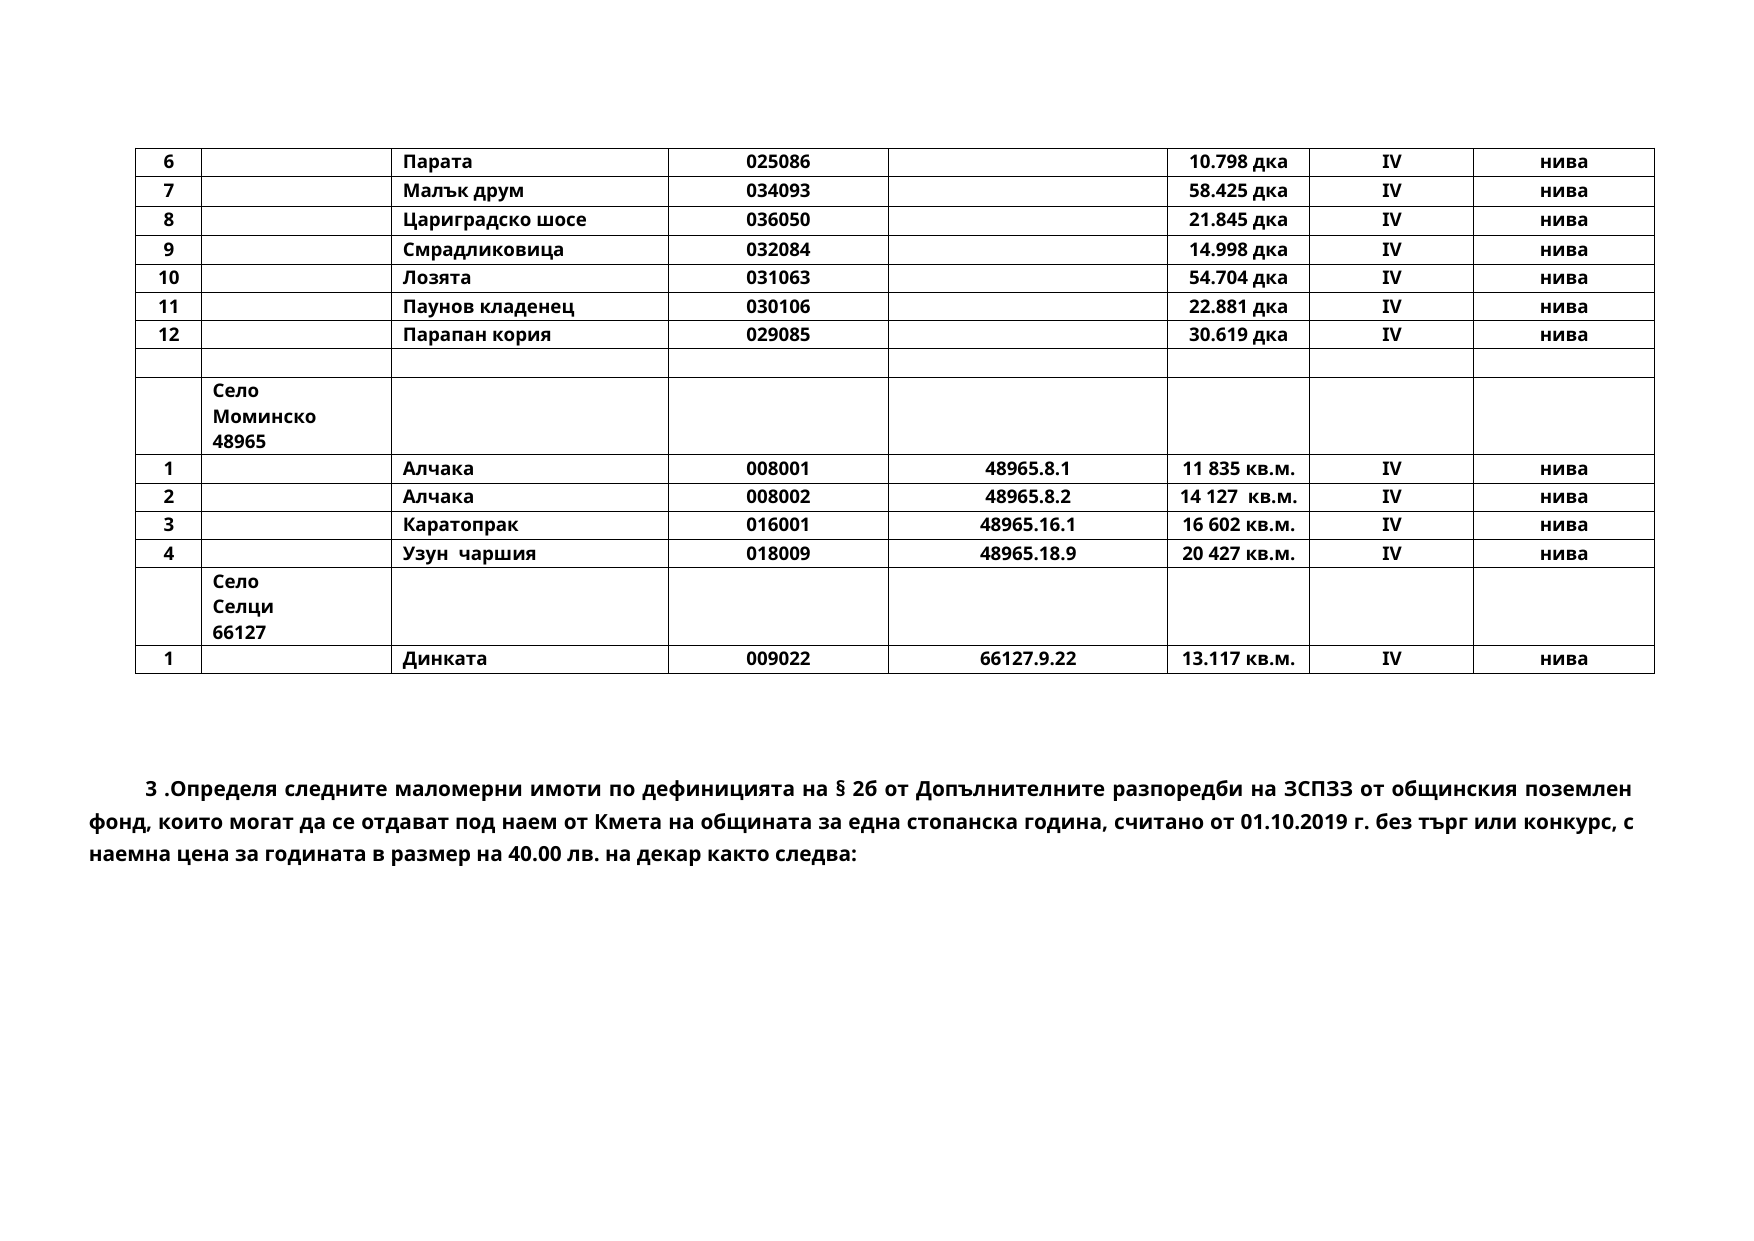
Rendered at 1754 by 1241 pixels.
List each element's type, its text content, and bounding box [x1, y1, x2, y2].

table_cell 58.425 дка [1168, 177, 1309, 206]
table_cell ІV [1310, 455, 1473, 482]
table_cell 018009 [669, 540, 888, 567]
table_cell 21.845 дка [1168, 207, 1309, 235]
table_cell [202, 484, 391, 511]
table_cell ІV [1310, 293, 1473, 320]
table_cell 30.619 дка [1168, 321, 1309, 348]
table_cell 008001 [669, 455, 888, 482]
table_cell [889, 265, 1167, 292]
table_cell Малък друм [392, 177, 668, 206]
table_cell 22.881 дка [1168, 293, 1309, 320]
table_cell 48965.16.1 [889, 512, 1167, 539]
table_cell 1 [136, 455, 201, 482]
table_cell [392, 568, 668, 645]
table_cell [889, 236, 1167, 264]
table_cell 025086 [669, 149, 888, 176]
table_cell нива [1474, 321, 1654, 348]
table_cell 009022 [669, 646, 888, 673]
table_cell 032084 [669, 236, 888, 264]
table_cell [889, 321, 1167, 348]
table_cell 10.798 дка [1168, 149, 1309, 176]
table_cell [202, 540, 391, 567]
table_cell 008002 [669, 484, 888, 511]
table_cell Динката [392, 646, 668, 673]
table_cell 48965.18.9 [889, 540, 1167, 567]
table_cell [1168, 349, 1309, 377]
table_cell ІV [1310, 540, 1473, 567]
table_cell [202, 646, 391, 673]
table_cell 030106 [669, 293, 888, 320]
table_cell 10 [136, 265, 201, 292]
table_cell [1168, 378, 1309, 454]
table_cell Алчака [392, 455, 668, 482]
table_cell [136, 349, 201, 377]
table_cell [202, 265, 391, 292]
table_cell 48965.8.2 [889, 484, 1167, 511]
table_cell [889, 568, 1167, 645]
table_cell ІV [1310, 484, 1473, 511]
table_cell ІV [1310, 512, 1473, 539]
table_cell нива [1474, 646, 1654, 673]
table_cell [202, 349, 391, 377]
table_cell [1474, 378, 1654, 454]
table_cell 48965.8.1 [889, 455, 1167, 482]
table_cell [889, 293, 1167, 320]
table_cell [1310, 378, 1473, 454]
table_cell [889, 149, 1167, 176]
table_cell [669, 349, 888, 377]
text 3 .Определя следните маломерни имоти по дефиницията на § 2б от Допълнителните разпоредби на ЗСПЗЗ от общинския поземлен фонд, които могат да се отдават под наем от Кмета на общината за една стопанска година, считано от 01.10.2019 г. без търг или конкурс, с наемна цена за годината в размер на 40.00 лв. на декар както следва: [88, 774, 1636, 868]
table_cell нива [1474, 455, 1654, 482]
table_cell Лозята [392, 265, 668, 292]
table_cell [1474, 568, 1654, 645]
table_cell 14 127 кв.м. [1168, 484, 1309, 511]
table_cell ІV [1310, 177, 1473, 206]
table_cell [889, 349, 1167, 377]
table_cell 7 [136, 177, 201, 206]
table_cell [202, 207, 391, 235]
table_cell нива [1474, 265, 1654, 292]
table_cell нива [1474, 236, 1654, 264]
table_cell ІV [1310, 265, 1473, 292]
table_cell ІV [1310, 207, 1473, 235]
table_cell нива [1474, 207, 1654, 235]
table_cell [669, 378, 888, 454]
table_cell ІV [1310, 236, 1473, 264]
table_cell 20 427 кв.м. [1168, 540, 1309, 567]
table_cell 54.704 дка [1168, 265, 1309, 292]
table_cell Парата [392, 149, 668, 176]
table_cell Каратопрак [392, 512, 668, 539]
table_cell Смрадликовица [392, 236, 668, 264]
table_cell [1474, 349, 1654, 377]
table_cell 6 [136, 149, 201, 176]
table_cell [202, 455, 391, 482]
table_cell Алчака [392, 484, 668, 511]
table_cell 2 [136, 484, 201, 511]
table_cell 016001 [669, 512, 888, 539]
table_cell Парапан кория [392, 321, 668, 348]
table_cell [889, 177, 1167, 206]
table_cell [889, 378, 1167, 454]
table_cell [202, 149, 391, 176]
table_cell 8 [136, 207, 201, 235]
table_cell [1168, 568, 1309, 645]
table_cell нива [1474, 177, 1654, 206]
table_cell 029085 [669, 321, 888, 348]
table_cell 9 [136, 236, 201, 264]
table_cell [392, 349, 668, 377]
table_cell ІV [1310, 321, 1473, 348]
table_cell 031063 [669, 265, 888, 292]
table_cell Паунов кладенец [392, 293, 668, 320]
table_cell Село Моминско 48965 [202, 378, 391, 454]
table_cell Цариградско шосе [392, 207, 668, 235]
table_cell 12 [136, 321, 201, 348]
table_cell 13.117 кв.м. [1168, 646, 1309, 673]
table_cell [202, 512, 391, 539]
table_cell 14.998 дка [1168, 236, 1309, 264]
table_cell [889, 207, 1167, 235]
table_cell [1310, 349, 1473, 377]
table_cell ІV [1310, 646, 1473, 673]
table_cell 11 [136, 293, 201, 320]
table_cell ІV [1310, 149, 1473, 176]
table_cell [392, 378, 668, 454]
table_cell [202, 236, 391, 264]
table_cell 036050 [669, 207, 888, 235]
table_cell 1 [136, 646, 201, 673]
table_cell нива [1474, 512, 1654, 539]
table_cell [136, 568, 201, 645]
table_cell нива [1474, 293, 1654, 320]
table_cell [202, 177, 391, 206]
table_cell 11 835 кв.м. [1168, 455, 1309, 482]
table_cell нива [1474, 149, 1654, 176]
table_cell Узун чаршия [392, 540, 668, 567]
table_cell 3 [136, 512, 201, 539]
table_cell 16 602 кв.м. [1168, 512, 1309, 539]
table_cell [202, 321, 391, 348]
table_cell 034093 [669, 177, 888, 206]
table_cell [669, 568, 888, 645]
table_cell 4 [136, 540, 201, 567]
table_cell нива [1474, 484, 1654, 511]
table_cell Село Селци 66127 [202, 568, 391, 645]
table_cell нива [1474, 540, 1654, 567]
table_cell [136, 378, 201, 454]
table_cell [1310, 568, 1473, 645]
table_cell [202, 293, 391, 320]
table_cell 66127.9.22 [889, 646, 1167, 673]
